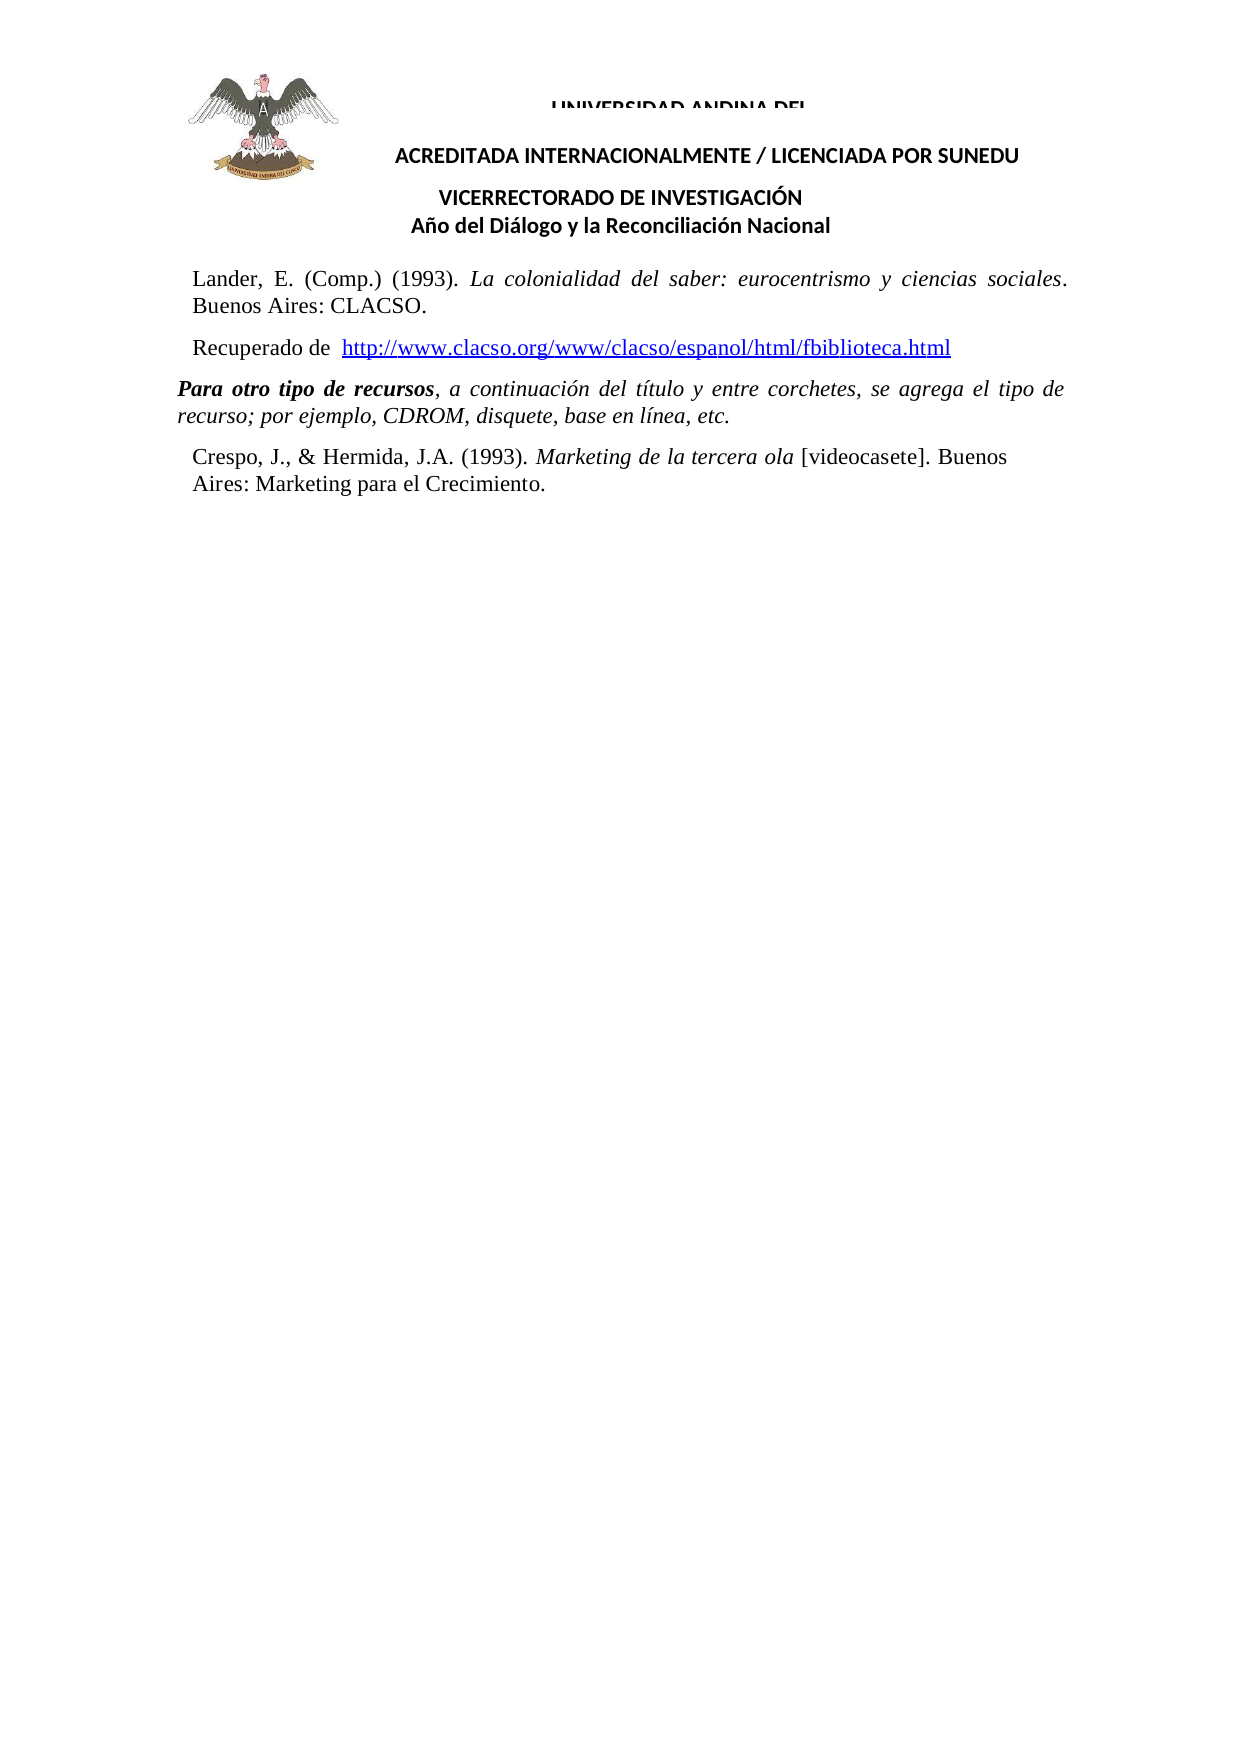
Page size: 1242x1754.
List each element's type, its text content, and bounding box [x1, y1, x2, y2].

picture [188, 73, 339, 184]
text Crespo, J., & Hermida, J.A. (1993). Marketing de la tercera ola [videocasete]. Buenos Aires: Marketing para el Crecimiento. [192, 443, 1068, 496]
text Para otro tipo de recursos, a continuación del título y entre corchetes, se agrega el tipo de recurso; por ejemplo, CDROM, disquete, base en línea, etc. [177, 376, 1068, 428]
text Lander, E. (Comp.) (1993). La colonialidad del saber: eurocentrismo y ciencias sociales. Buenos Aires: CLACSO. [192, 265, 1069, 318]
text Recuperado de http://www.clacso.org/www/clacso/espanol/html/fbiblioteca.html [192, 333, 1077, 360]
